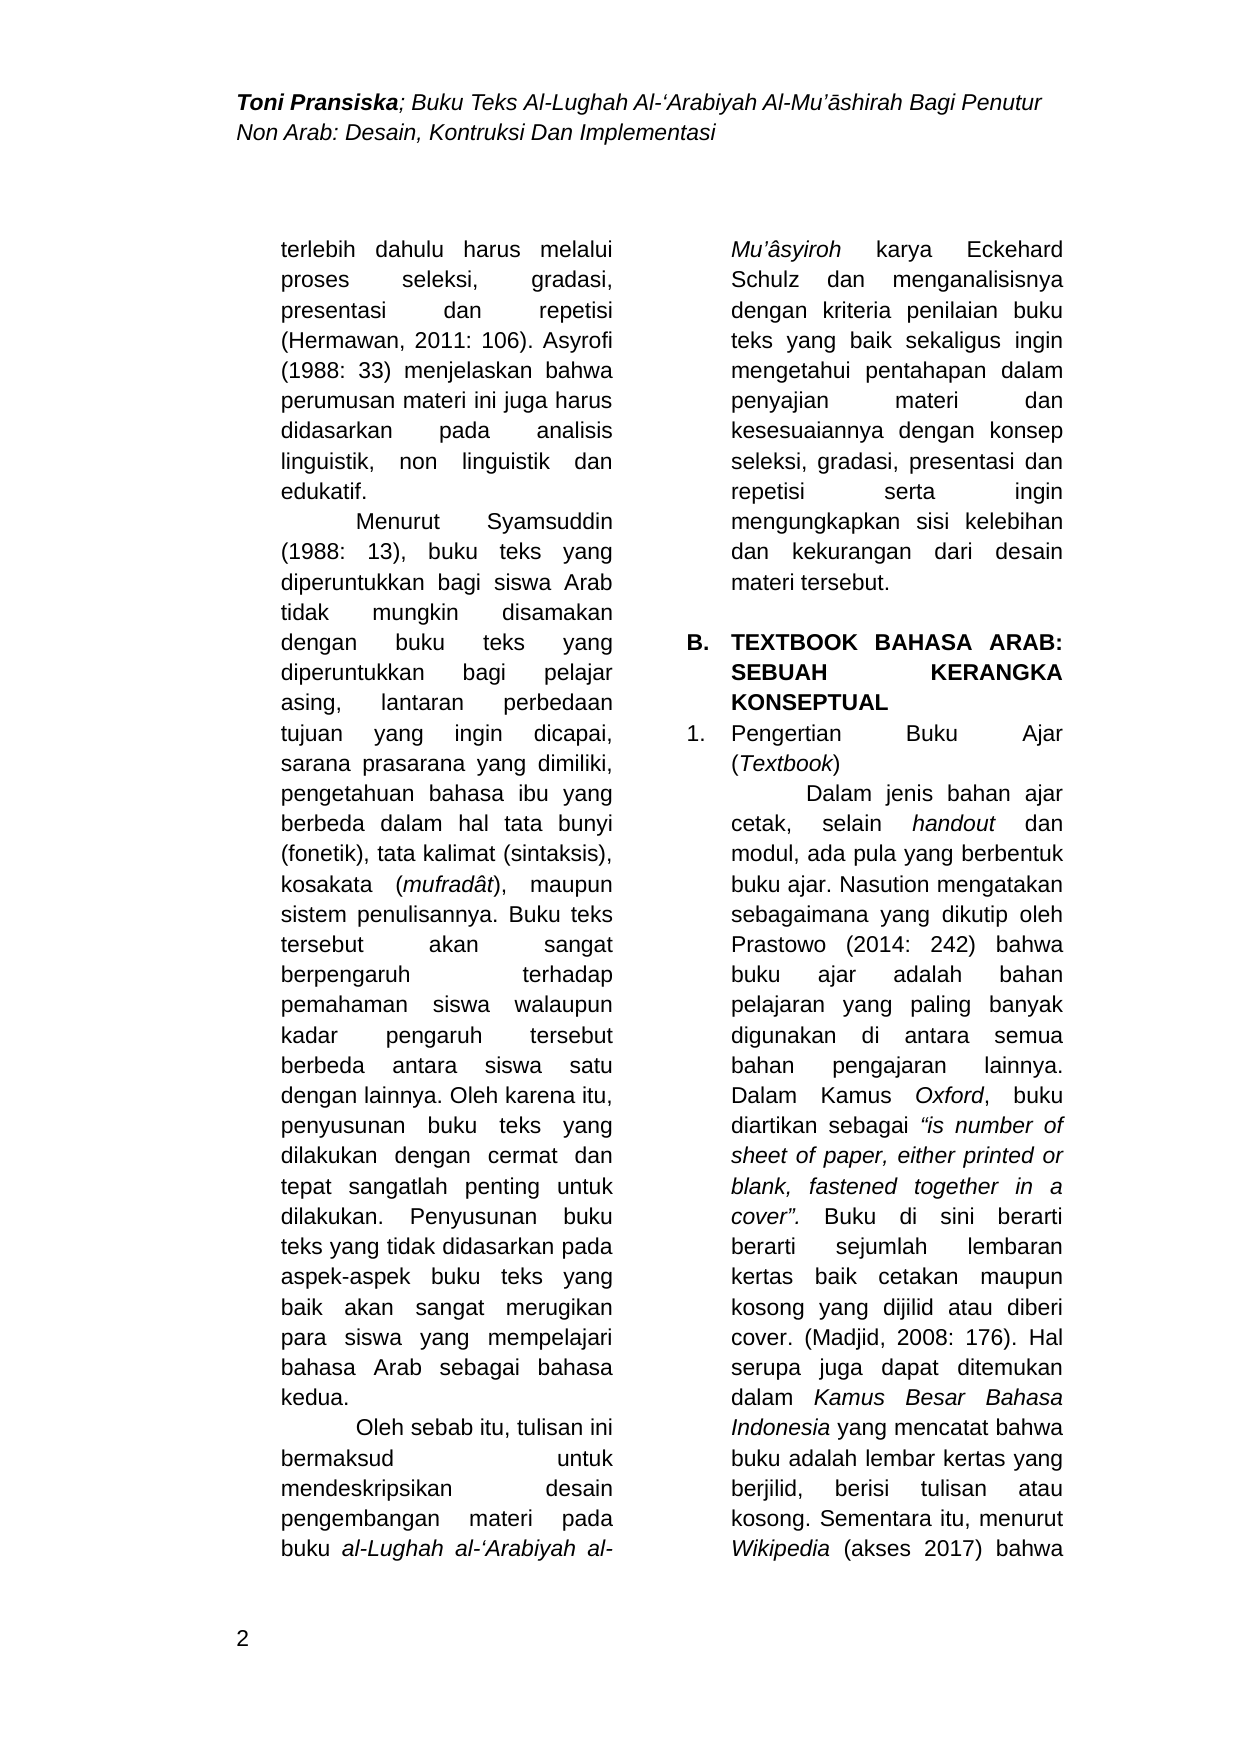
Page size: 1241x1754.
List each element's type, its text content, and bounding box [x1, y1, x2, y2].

list Pengertian Buku Ajar (Textbook) [686, 719, 1063, 776]
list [281, 236, 613, 504]
list Oleh sebab itu, tulisan ini bermaksud untuk mendeskripsikan desain pengembangan materi pada buku al-Lughah al-‘Arabiyah al-Mu’âsyiroh karya Eckehard Schulz dan menganalisisnya dengan kriteria penilaian buku teks yang baik sekaligus ingin mengetahui pentahapan dalam penyajian materi dan kesesuaiannya dengan konsep seleksi, gradasi, presentasi dan repetisi serta ingin mengungkapkan sisi kelebihan dan kekurangan dari desain materi tersebut. [281, 1414, 613, 1562]
list Menurut Syamsuddin (1988: 13), buku teks yang diperuntukkan bagi siswa Arab tidak mungkin disamakan dengan buku teks yang diperuntukkan bagi pelajar asing, lantaran perbedaan tujuan yang ingin dicapai, sarana prasarana yang dimiliki, pengetahuan bahasa ibu yang berbeda dalam hal tata bunyi (fonetik), tata kalimat (sintaksis), kosakata (mufradât), maupun sistem penulisannya. Buku teks tersebut akan sangat berpengaruh terhadap pemahaman siswa walaupun kadar pengaruh tersebut berbeda antara siswa satu dengan lainnya. Oleh karena itu, penyusunan buku teks yang dilakukan dengan cermat dan tepat sangatlah penting untuk dilakukan. Penyusunan buku teks yang tidak didasarkan pada aspek-aspek buku teks yang baik akan sangat merugikan para siswa yang mempelajari bahasa Arab sebagai bahasa kedua. [281, 508, 613, 1411]
list Oleh sebab itu, tulisan ini bermaksud untuk mendeskripsikan desain pengembangan materi pada buku al-Lughah al-‘Arabiyah al-Mu’âsyiroh karya Eckehard Schulz dan menganalisisnya dengan kriteria penilaian buku teks yang baik sekaligus ingin mengetahui pentahapan dalam penyajian materi dan kesesuaiannya dengan konsep seleksi, gradasi, presentasi dan repetisi serta ingin mengungkapkan sisi kelebihan dan kekurangan dari desain materi tersebut. [731, 236, 1063, 595]
list TEXTBOOK BAHASA ARAB: SEBUAH KERANGKA KONSEPTUAL [686, 629, 1063, 716]
